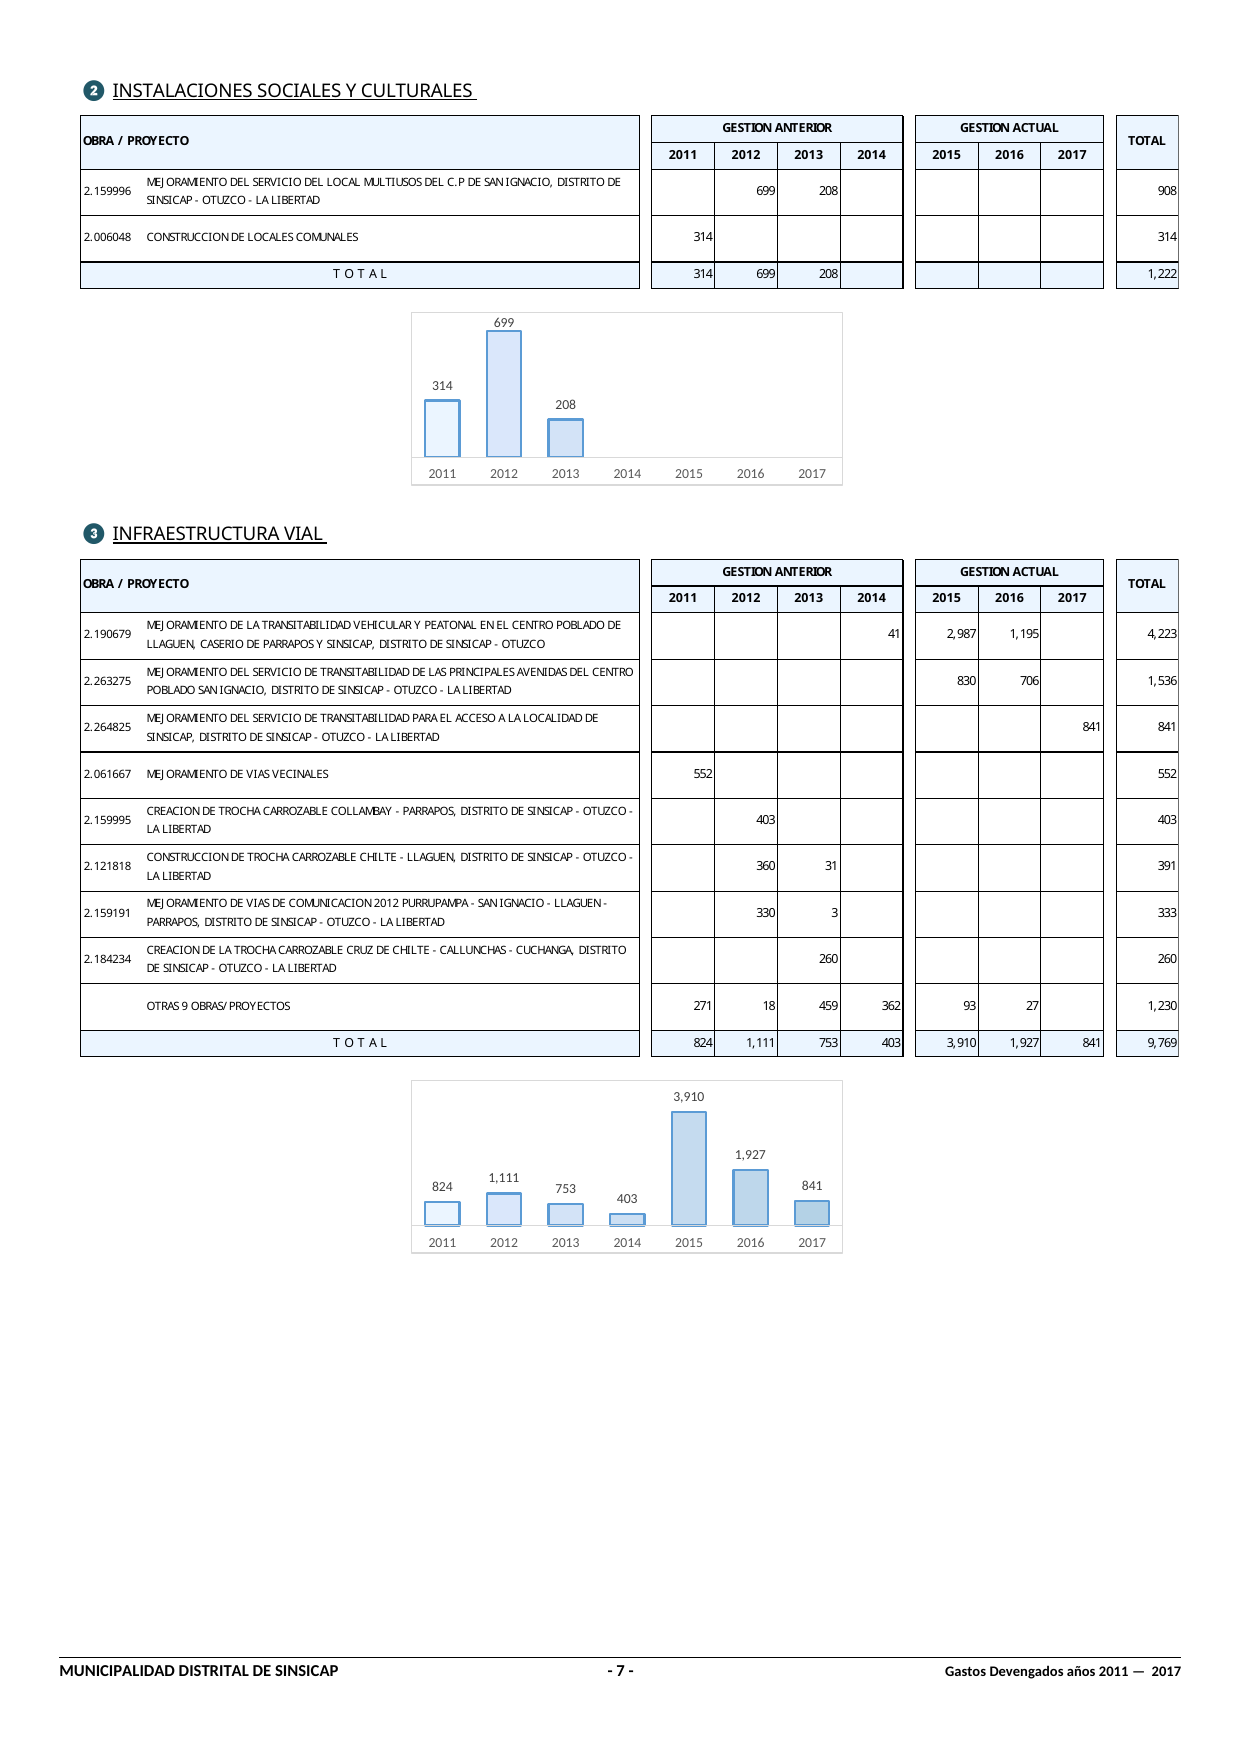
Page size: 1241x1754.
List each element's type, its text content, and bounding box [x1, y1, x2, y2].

table_header ❷ INSTALACIONES SOCIALES Y CULTURALES [59, 71, 1195, 492]
table_header ❸ INFRAESTRUCTURA VIAL [59, 514, 1195, 1260]
